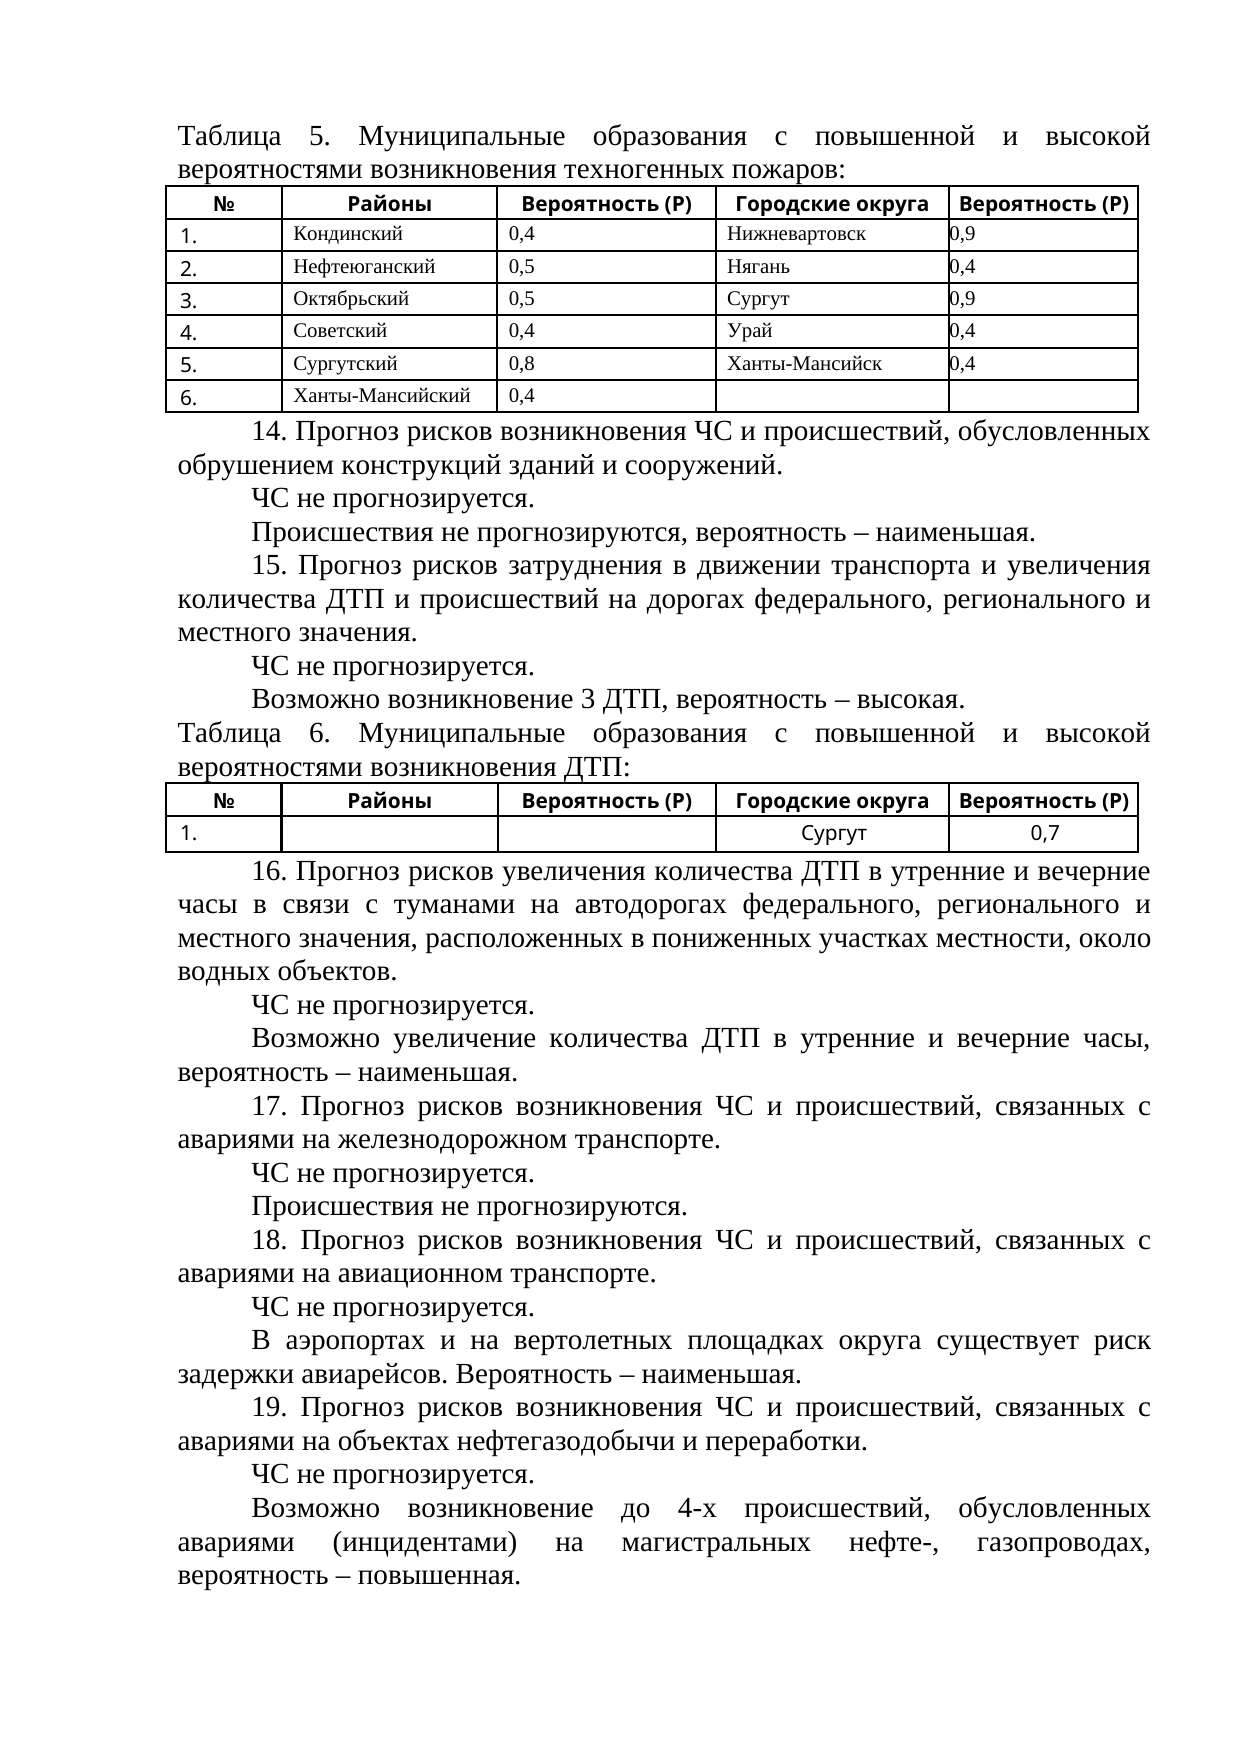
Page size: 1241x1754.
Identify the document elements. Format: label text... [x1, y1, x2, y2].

table_cell Нефтеюганский [283, 252, 496, 282]
table_cell 0,9 [950, 284, 1137, 314]
table_header Вероятность (Р) [950, 187, 1137, 217]
list 17. Прогноз рисков возникновения ЧС и происшествий, связанных с авариями на железнодорожном транспорте. [177, 1088, 1152, 1155]
text 14. Прогноз рисков возникновения ЧС и происшествий, обусловленных обрушением конструкций зданий и сооружений. [177, 413, 1152, 480]
table_header Вероятность (Р) [950, 784, 1137, 814]
table_cell Ханты-Мансийск [717, 349, 948, 379]
text ЧС не прогнозируется. [177, 1155, 1152, 1188]
text ЧС не прогнозируется. [177, 648, 1152, 682]
text ЧС не прогнозируется. [177, 987, 1152, 1021]
table_header № [167, 187, 281, 217]
table_cell Урай [717, 316, 948, 347]
text Таблица 6. Муниципальные образования с повышенной и высокой вероятностями возникновения ДТП: [177, 715, 1152, 782]
text 15. Прогноз рисков затруднения в движении транспорта и увеличения количества ДТП и происшествий на дорогах федерального, регионального и местного значения. [177, 547, 1152, 648]
table_cell 0,4 [950, 349, 1137, 379]
text Возможно увеличение количества ДТП в утренние и вечерние часы, вероятность – наименьшая. [177, 1021, 1152, 1088]
text 16. Прогноз рисков увеличения количества ДТП в утренние и вечерние часы в связи с туманами на автодорогах федерального, регионального и местного значения, расположенных в пониженных участках местности, около водных объектов. [177, 853, 1152, 987]
text Происшествия не прогнозируются. [177, 1188, 1152, 1222]
text 19. Прогноз рисков возникновения ЧС и происшествий, связанных с авариями на объектах нефтегазодобычи и переработки. [177, 1389, 1152, 1457]
table_cell 0,5 [498, 252, 715, 282]
table_cell 0,4 [950, 316, 1137, 347]
table_cell [167, 284, 281, 314]
table_header Городские округа [717, 187, 948, 217]
table_cell 0,4 [498, 220, 715, 250]
text В аэропортах и на вертолетных площадках округа существует риск задержки авиарейсов. Вероятность – наименьшая. [177, 1322, 1152, 1389]
table_header Районы [283, 784, 497, 814]
table_cell Октябрьский [283, 284, 496, 314]
table_cell [167, 220, 281, 250]
table_cell 0,4 [498, 316, 715, 347]
text Таблица 5. Муниципальные образования с повышенной и высокой вероятностями возникновения техногенных пожаров: [177, 118, 1152, 185]
table_header Вероятность (Р) [499, 784, 715, 814]
table_cell 0,7 [950, 817, 1137, 851]
table_cell Нижневартовск [717, 220, 948, 250]
table_cell 0,4 [950, 252, 1137, 282]
text ЧС не прогнозируется. [177, 1289, 1152, 1322]
table_cell [717, 381, 948, 411]
table_cell Кондинский [283, 220, 496, 250]
text ЧС не прогнозируется. [177, 480, 1152, 514]
table_cell 0,4 [498, 381, 715, 411]
table_cell [167, 349, 281, 379]
table_header Районы [283, 187, 496, 217]
table_cell 0,5 [498, 284, 715, 314]
table_cell 0,8 [498, 349, 715, 379]
table_header Вероятность (Р) [498, 187, 715, 217]
table_cell Советский [283, 316, 496, 347]
table_header № [167, 784, 280, 814]
table_cell Нягань [717, 252, 948, 282]
table_cell 1. [167, 817, 280, 851]
table_cell [167, 381, 281, 411]
text ЧС не прогнозируется. [177, 1457, 1152, 1490]
text Происшествия не прогнозируются, вероятность – наименьшая. [177, 514, 1152, 547]
table_cell [167, 316, 281, 347]
text Возможно возникновение 3 ДТП, вероятность – высокая. [177, 682, 1152, 715]
table_cell Сургут [717, 817, 948, 851]
table_cell [499, 817, 715, 851]
table_cell [950, 381, 1137, 411]
table_cell 0,9 [950, 220, 1137, 250]
table_cell Сургут [717, 284, 948, 314]
table_header Городские округа [717, 784, 948, 814]
table_cell [283, 817, 497, 851]
text 18. Прогноз рисков возникновения ЧС и происшествий, связанных с авариями на авиационном транспорте. [177, 1222, 1152, 1289]
text Возможно возникновение до 4-х происшествий, обусловленных авариями (инцидентами) на магистральных нефте-, газопроводах, вероятность – повышенная. [177, 1490, 1152, 1591]
table_cell Сургутский [283, 349, 496, 379]
table_cell [167, 252, 281, 282]
table_cell Ханты-Мансийский [283, 381, 496, 411]
